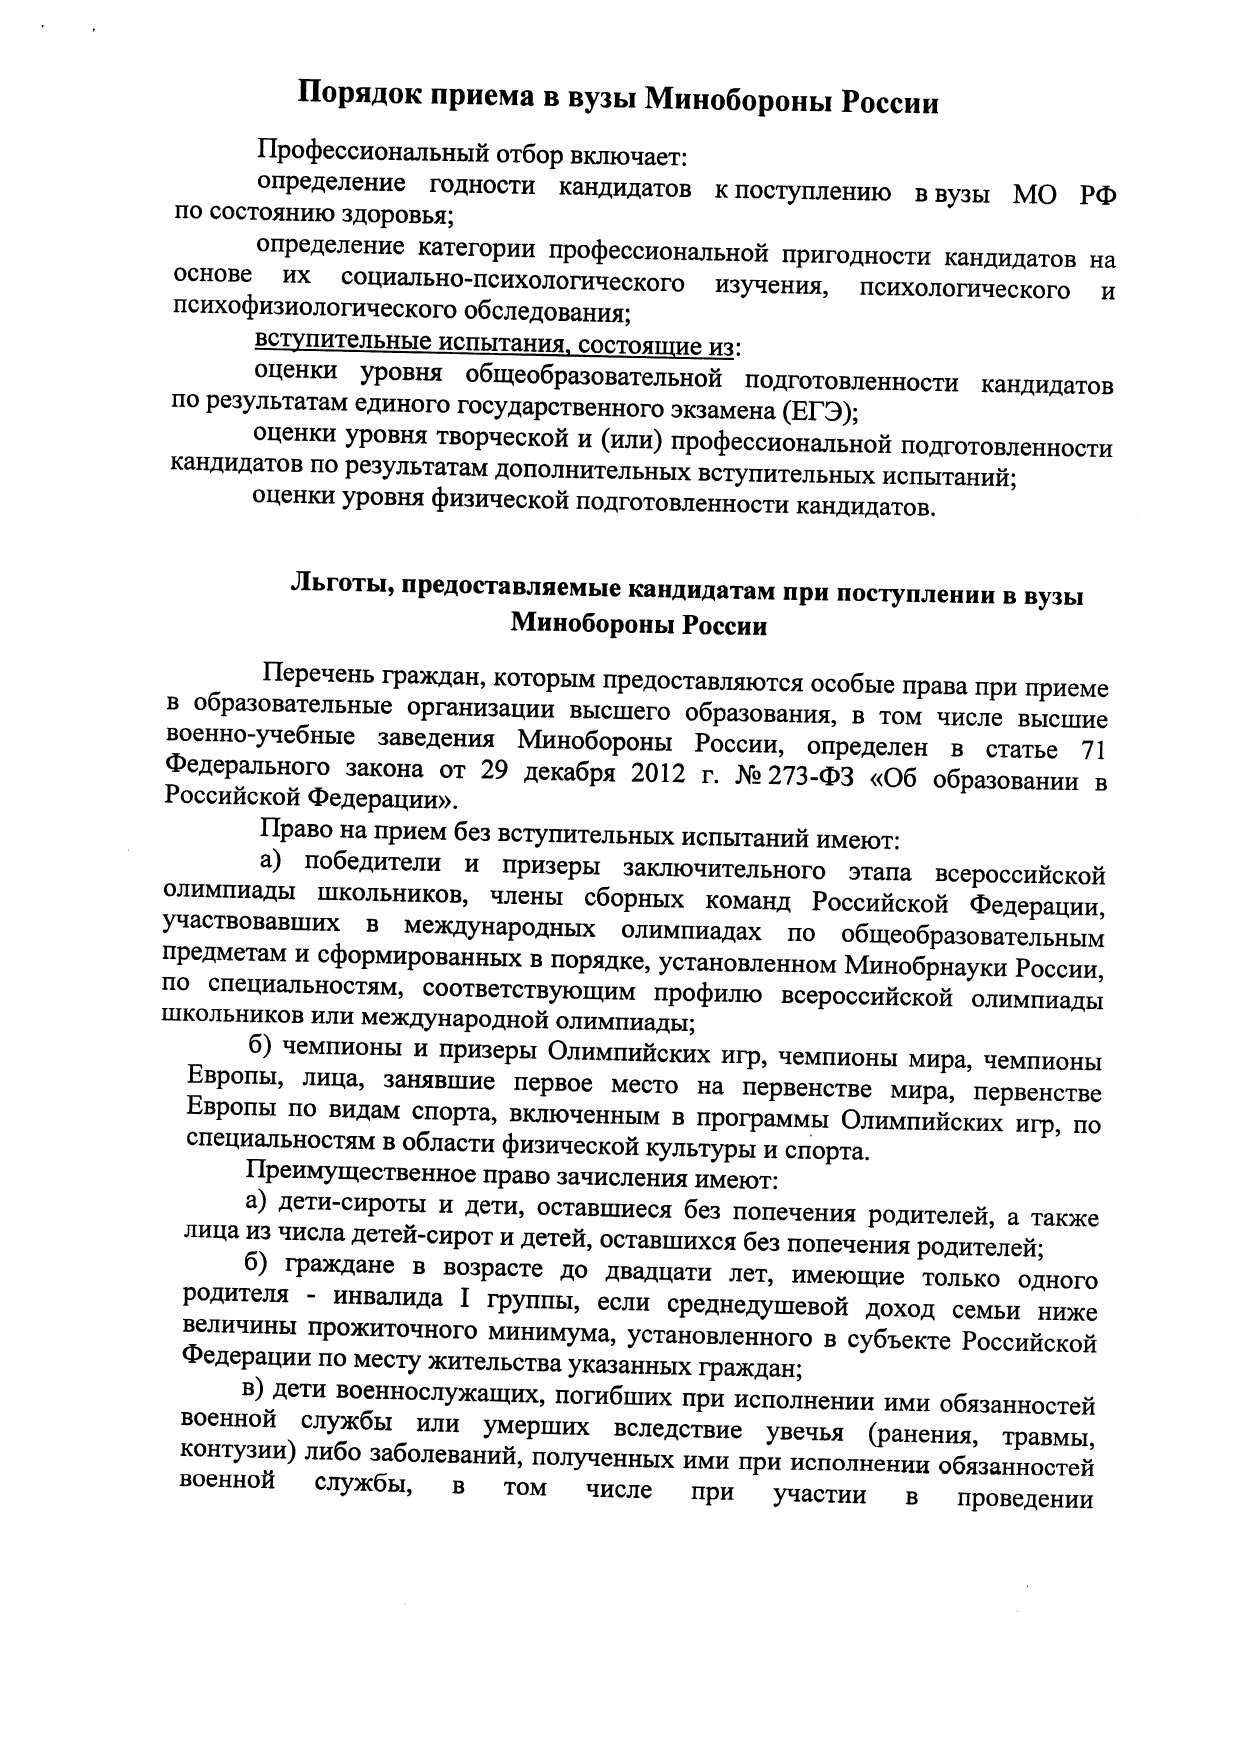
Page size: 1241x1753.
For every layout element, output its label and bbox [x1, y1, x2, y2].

picture [40, 25, 1156, 1612]
